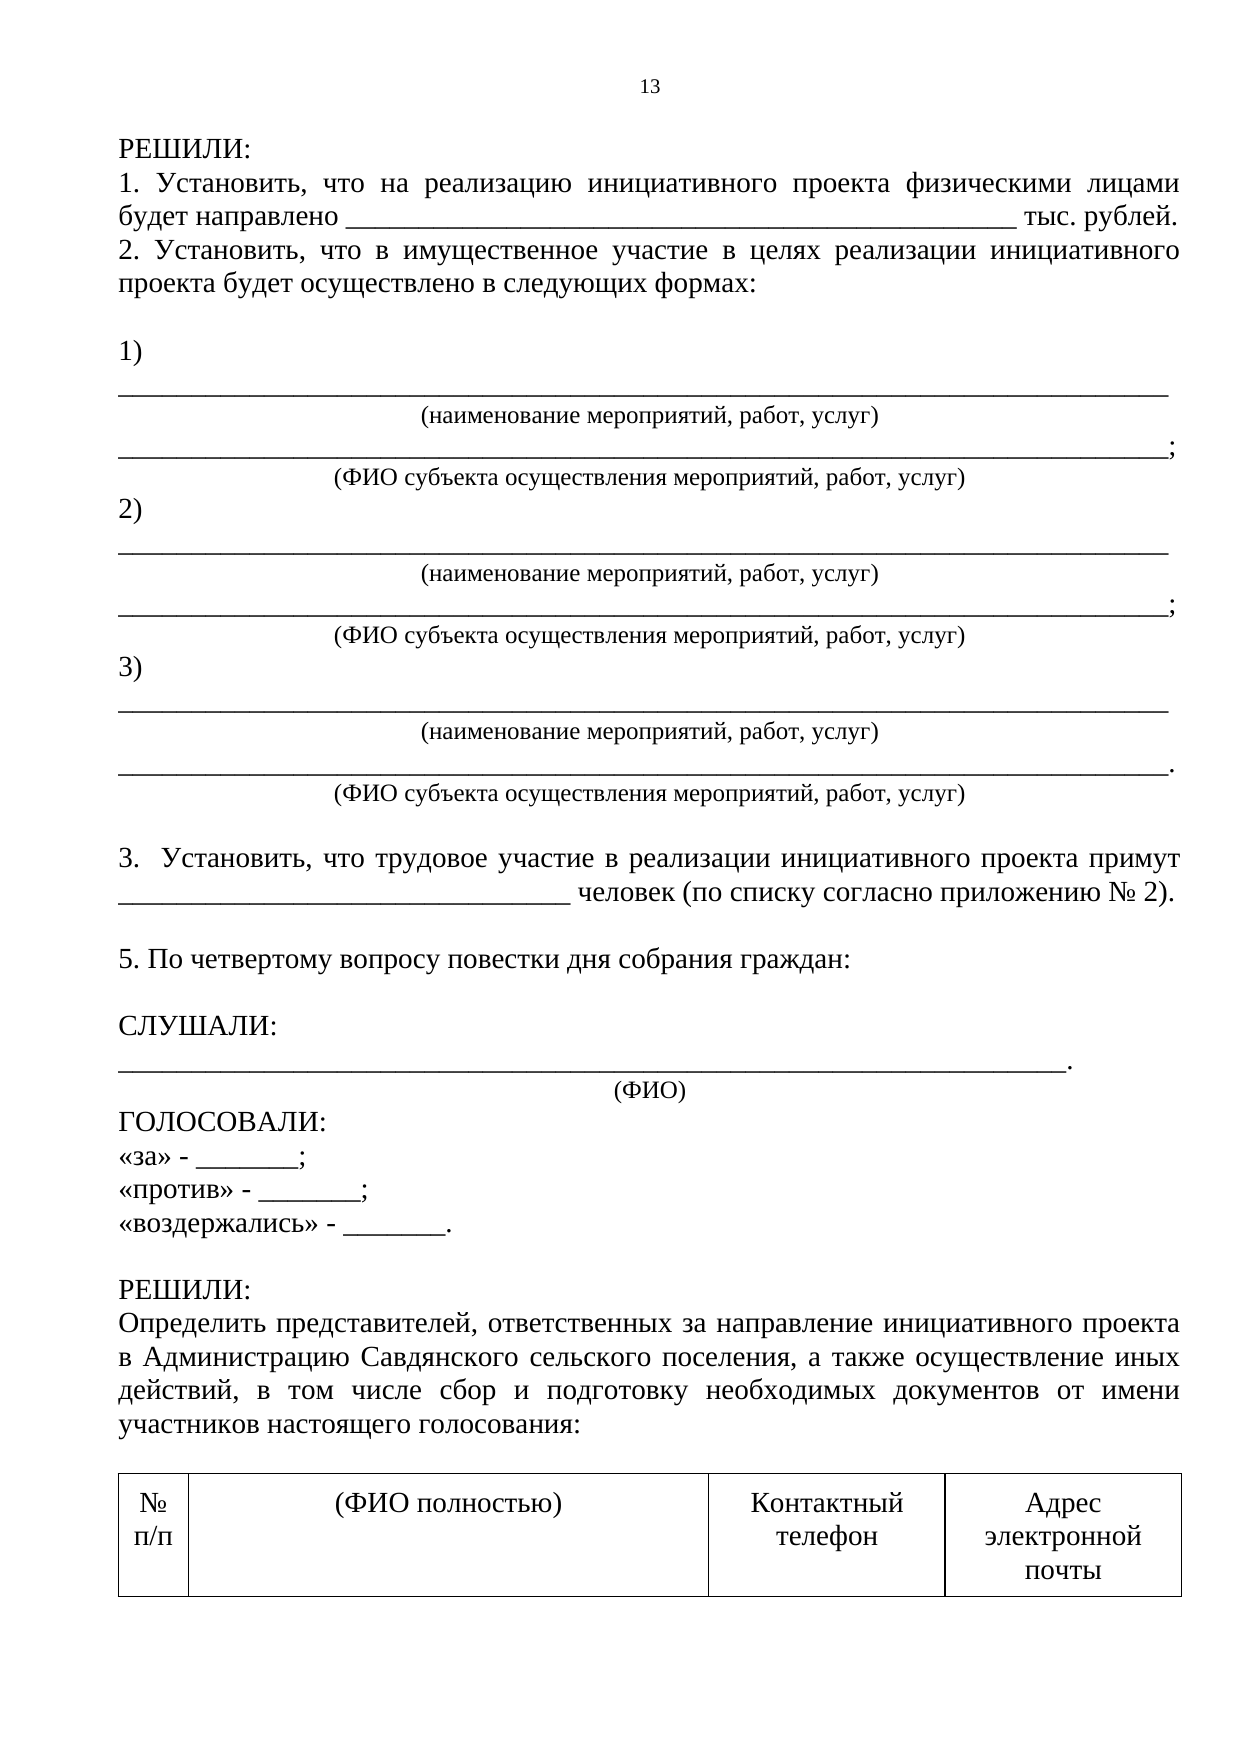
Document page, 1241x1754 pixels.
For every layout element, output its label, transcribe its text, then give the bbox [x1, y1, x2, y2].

table_header № п/п [119, 1474, 188, 1596]
text 1) ________________________________________________________________________ [118, 333, 1181, 400]
text ________________________________________________________________________; [118, 428, 1181, 462]
text 2. Установить, что в имущественное участие в целях реализации инициативного проекта будет осуществлено в следующих формах: [118, 232, 1181, 299]
text СЛУШАЛИ: _________________________________________________________________. [118, 1008, 1181, 1075]
text (ФИО субъекта осуществления мероприятий, работ, услуг) [118, 778, 1181, 807]
text (наименование мероприятий, работ, услуг) [118, 716, 1181, 745]
text ________________________________________________________________________; [118, 587, 1181, 620]
text 3. Установить, что трудовое участие в реализации инициативного проекта примут _______________________________ человек (по списку согласно приложению № 2). [118, 841, 1181, 908]
text РЕШИЛИ: [118, 131, 1181, 165]
table_header Контактный телефон [709, 1474, 944, 1596]
text (наименование мероприятий, работ, услуг) [118, 558, 1181, 587]
text 3) ________________________________________________________________________ [118, 649, 1181, 716]
text (ФИО субъекта осуществления мероприятий, работ, услуг) [118, 620, 1181, 649]
text (ФИО субъекта осуществления мероприятий, работ, услуг) [118, 462, 1181, 491]
text 5. По четвертому вопросу повестки дня собрания граждан: [118, 941, 1181, 975]
text ГОЛОСОВАЛИ: [118, 1104, 1181, 1138]
text (наименование мероприятий, работ, услуг) [118, 400, 1181, 428]
text ________________________________________________________________________. [118, 745, 1181, 778]
text РЕШИЛИ: [118, 1272, 1181, 1305]
table_header (ФИО полностью) [189, 1474, 708, 1596]
text Определить представителей, ответственных за направление инициативного проекта в Администрацию Савдянского сельского поселения, а также осуществление иных действий, в том числе сбор и подготовку необходимых документов от имени участников настоящего голосования: [118, 1305, 1181, 1439]
text «против» - _______; [118, 1171, 1181, 1205]
text 2) ________________________________________________________________________ [118, 491, 1181, 558]
text 1. Установить, что на реализацию инициативного проекта физическими лицами будет направлено ______________________________________________ тыс. рублей. [118, 165, 1181, 232]
text (ФИО) [118, 1075, 1181, 1104]
text «воздержались» - _______. [118, 1205, 1181, 1238]
text «за» - _______; [118, 1138, 1181, 1171]
table_header Адрес электронной почты [946, 1474, 1181, 1596]
